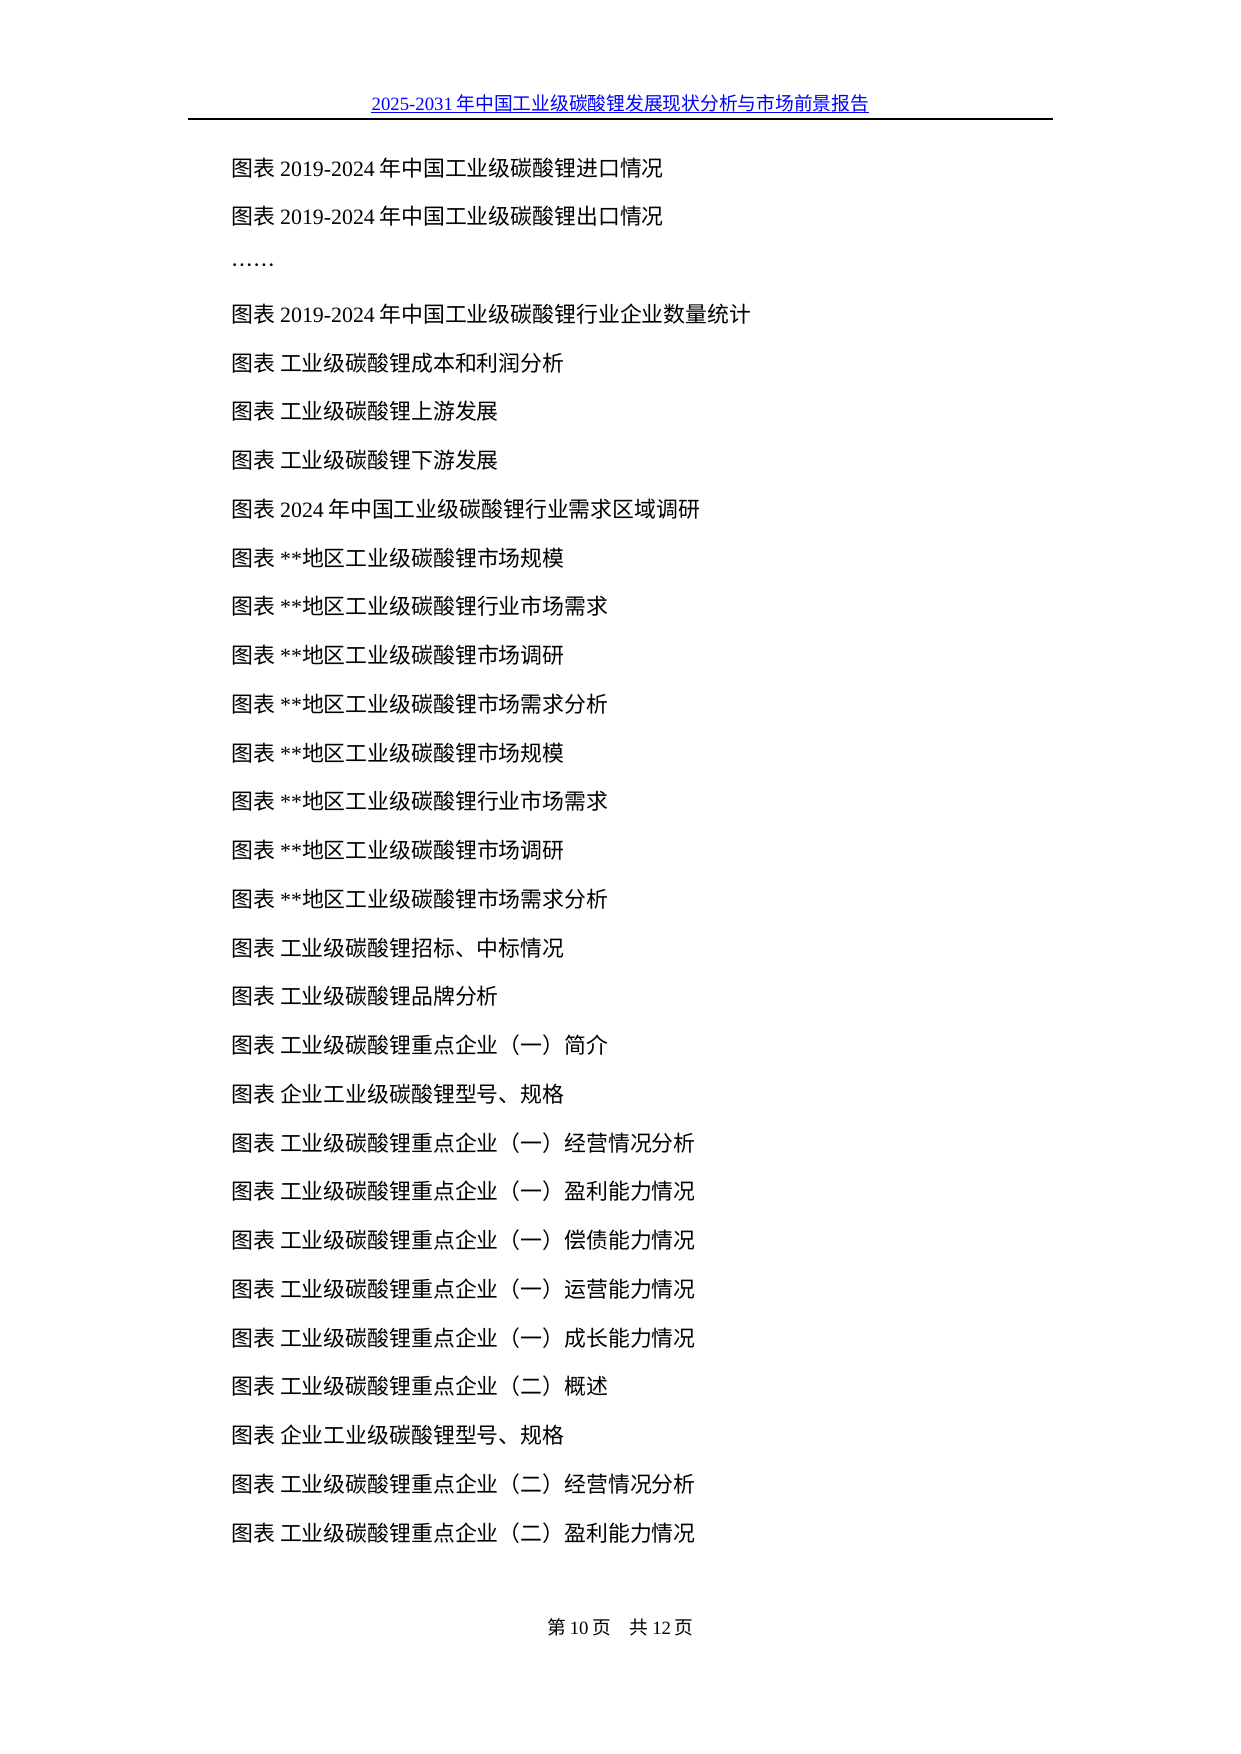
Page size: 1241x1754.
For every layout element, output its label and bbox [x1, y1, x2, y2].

text [187, 150, 1053, 1548]
